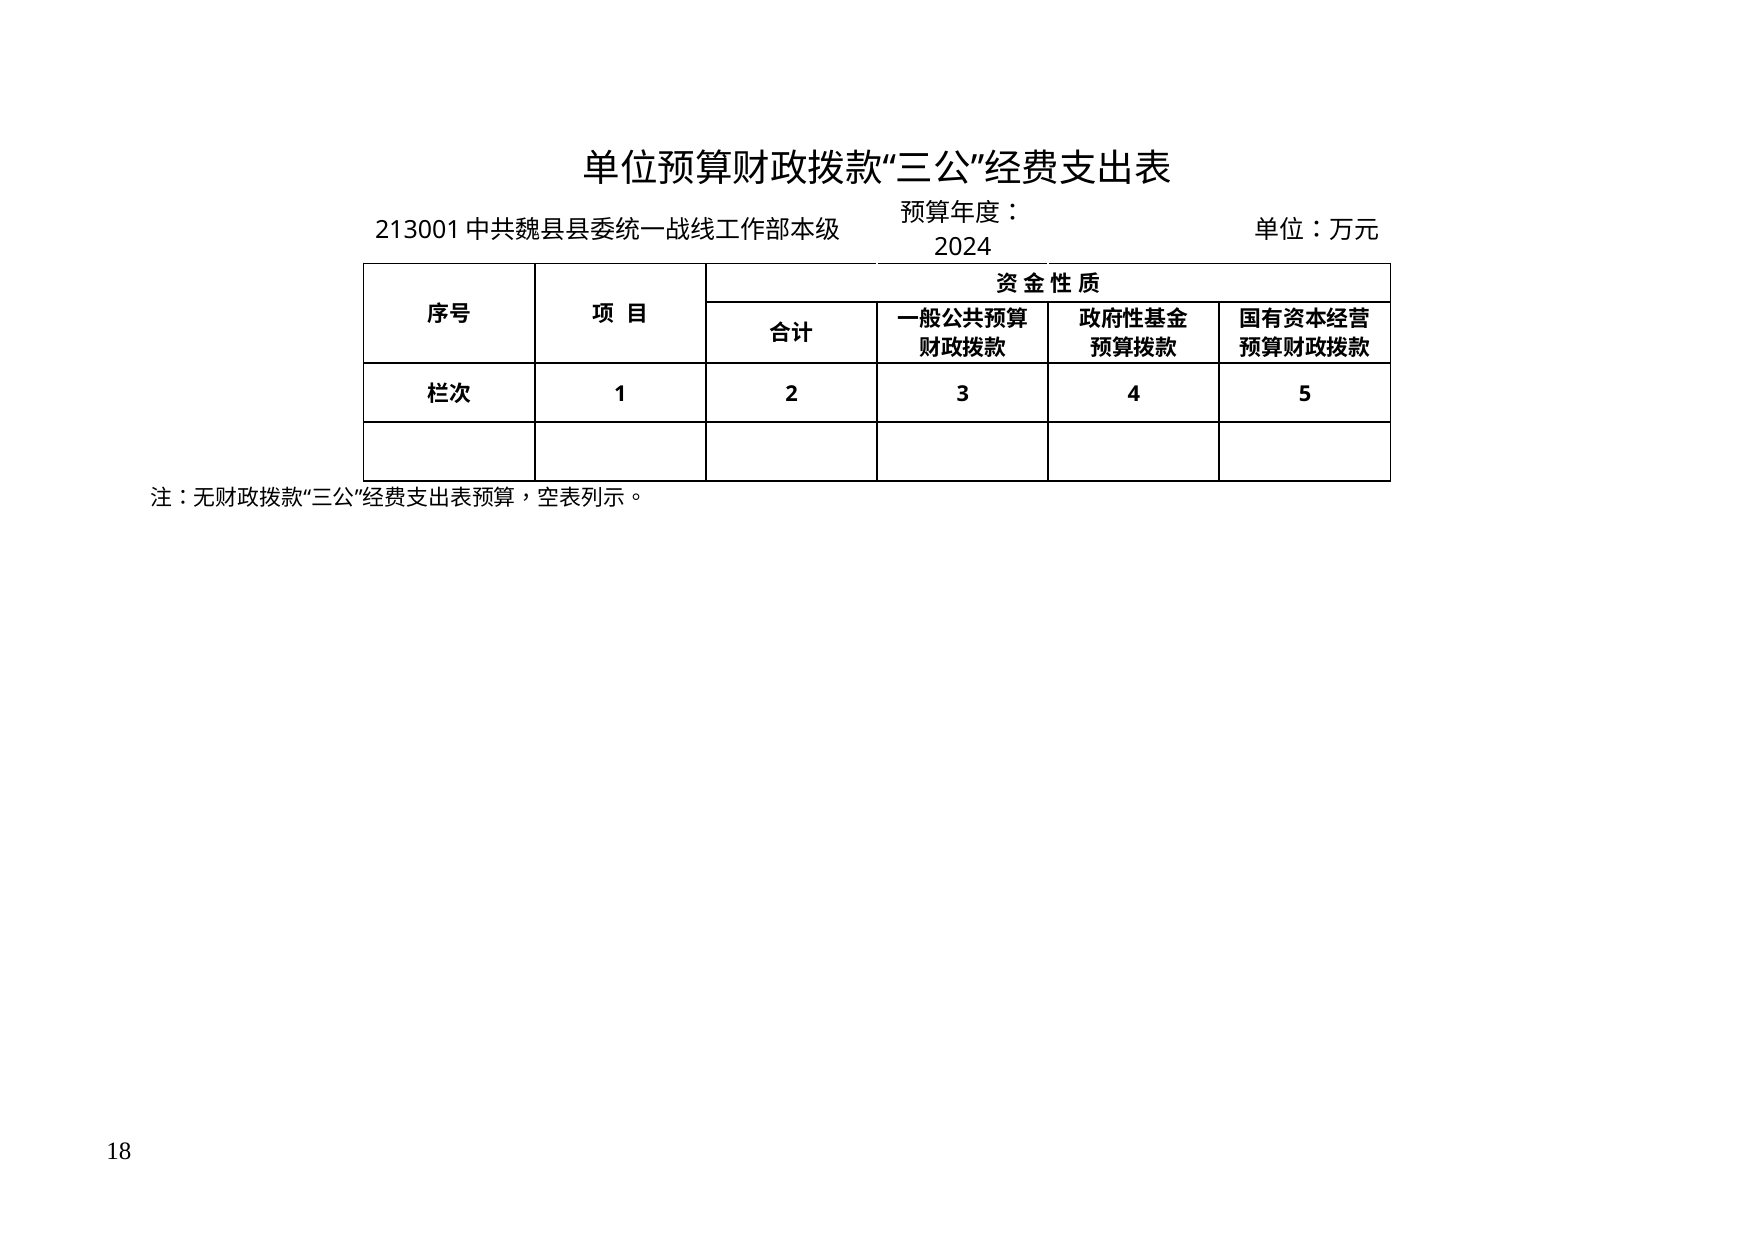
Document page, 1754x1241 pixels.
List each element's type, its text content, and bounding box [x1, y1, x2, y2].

table_cell 一般公共预算 财政拨款 [878, 303, 1047, 362]
table_header 预算年度：2024 [878, 195, 1047, 262]
table_cell 资 金 性 质 [707, 264, 1390, 301]
table_cell 2 [707, 364, 876, 421]
table_cell 国有资本经营 预算财政拨款 [1220, 303, 1390, 362]
table_cell [364, 423, 534, 480]
table_cell 栏次 [364, 364, 534, 421]
table_cell [1049, 423, 1218, 480]
table_cell [878, 423, 1047, 480]
table_cell [707, 423, 876, 480]
table_header 单位：万元 [1049, 195, 1390, 262]
table_cell 项 目 [536, 264, 705, 362]
table_cell 4 [1049, 364, 1218, 421]
table_cell 序号 [364, 264, 534, 362]
table_cell 1 [536, 364, 705, 421]
text 注：无财政拨款“三公”经费支出表预算，空表列示。 [106, 482, 1648, 512]
table_cell 3 [878, 364, 1047, 421]
table_header 213001中共魏县县委统一战线工作部本级 [364, 195, 876, 262]
table_cell 合计 [707, 303, 876, 362]
table_cell 政府性基金 预算拨款 [1049, 303, 1218, 362]
table_cell [1220, 423, 1390, 480]
text 单位预算财政拨款“三公”经费支出表 [106, 142, 1648, 193]
table_cell 5 [1220, 364, 1390, 421]
table_cell [536, 423, 705, 480]
